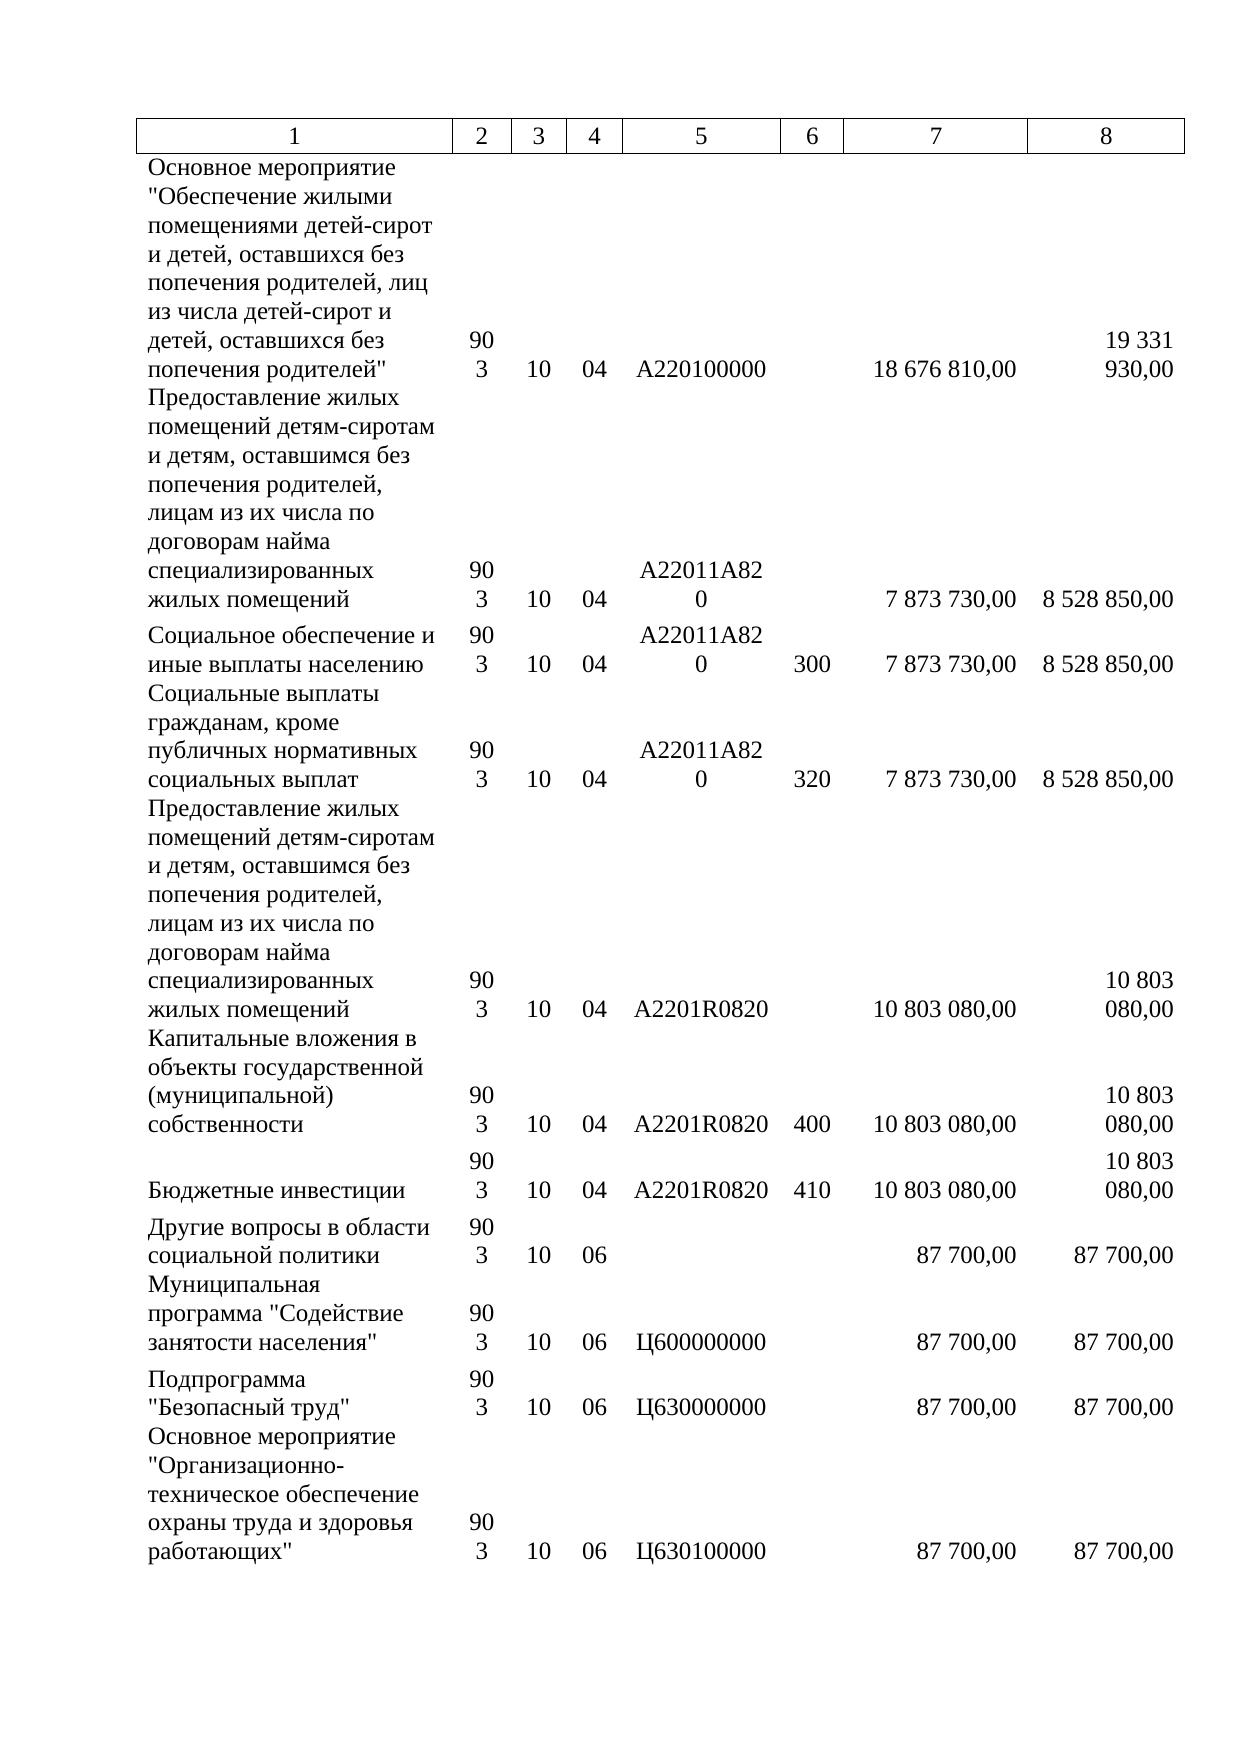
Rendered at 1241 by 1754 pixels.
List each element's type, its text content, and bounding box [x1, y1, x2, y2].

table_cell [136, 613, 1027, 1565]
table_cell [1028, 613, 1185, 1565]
table_header 8 [1028, 119, 1184, 152]
table_header 7 [844, 119, 1027, 152]
table_header 1 [137, 119, 452, 152]
table_header 6 [781, 119, 843, 152]
table_header 3 [512, 119, 566, 152]
table_header 4 [567, 119, 622, 152]
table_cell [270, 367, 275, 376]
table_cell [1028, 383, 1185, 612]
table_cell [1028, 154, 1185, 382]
table_header 5 [623, 119, 780, 152]
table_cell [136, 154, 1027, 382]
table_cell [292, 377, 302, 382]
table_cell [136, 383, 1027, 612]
table_header 2 [453, 119, 511, 152]
